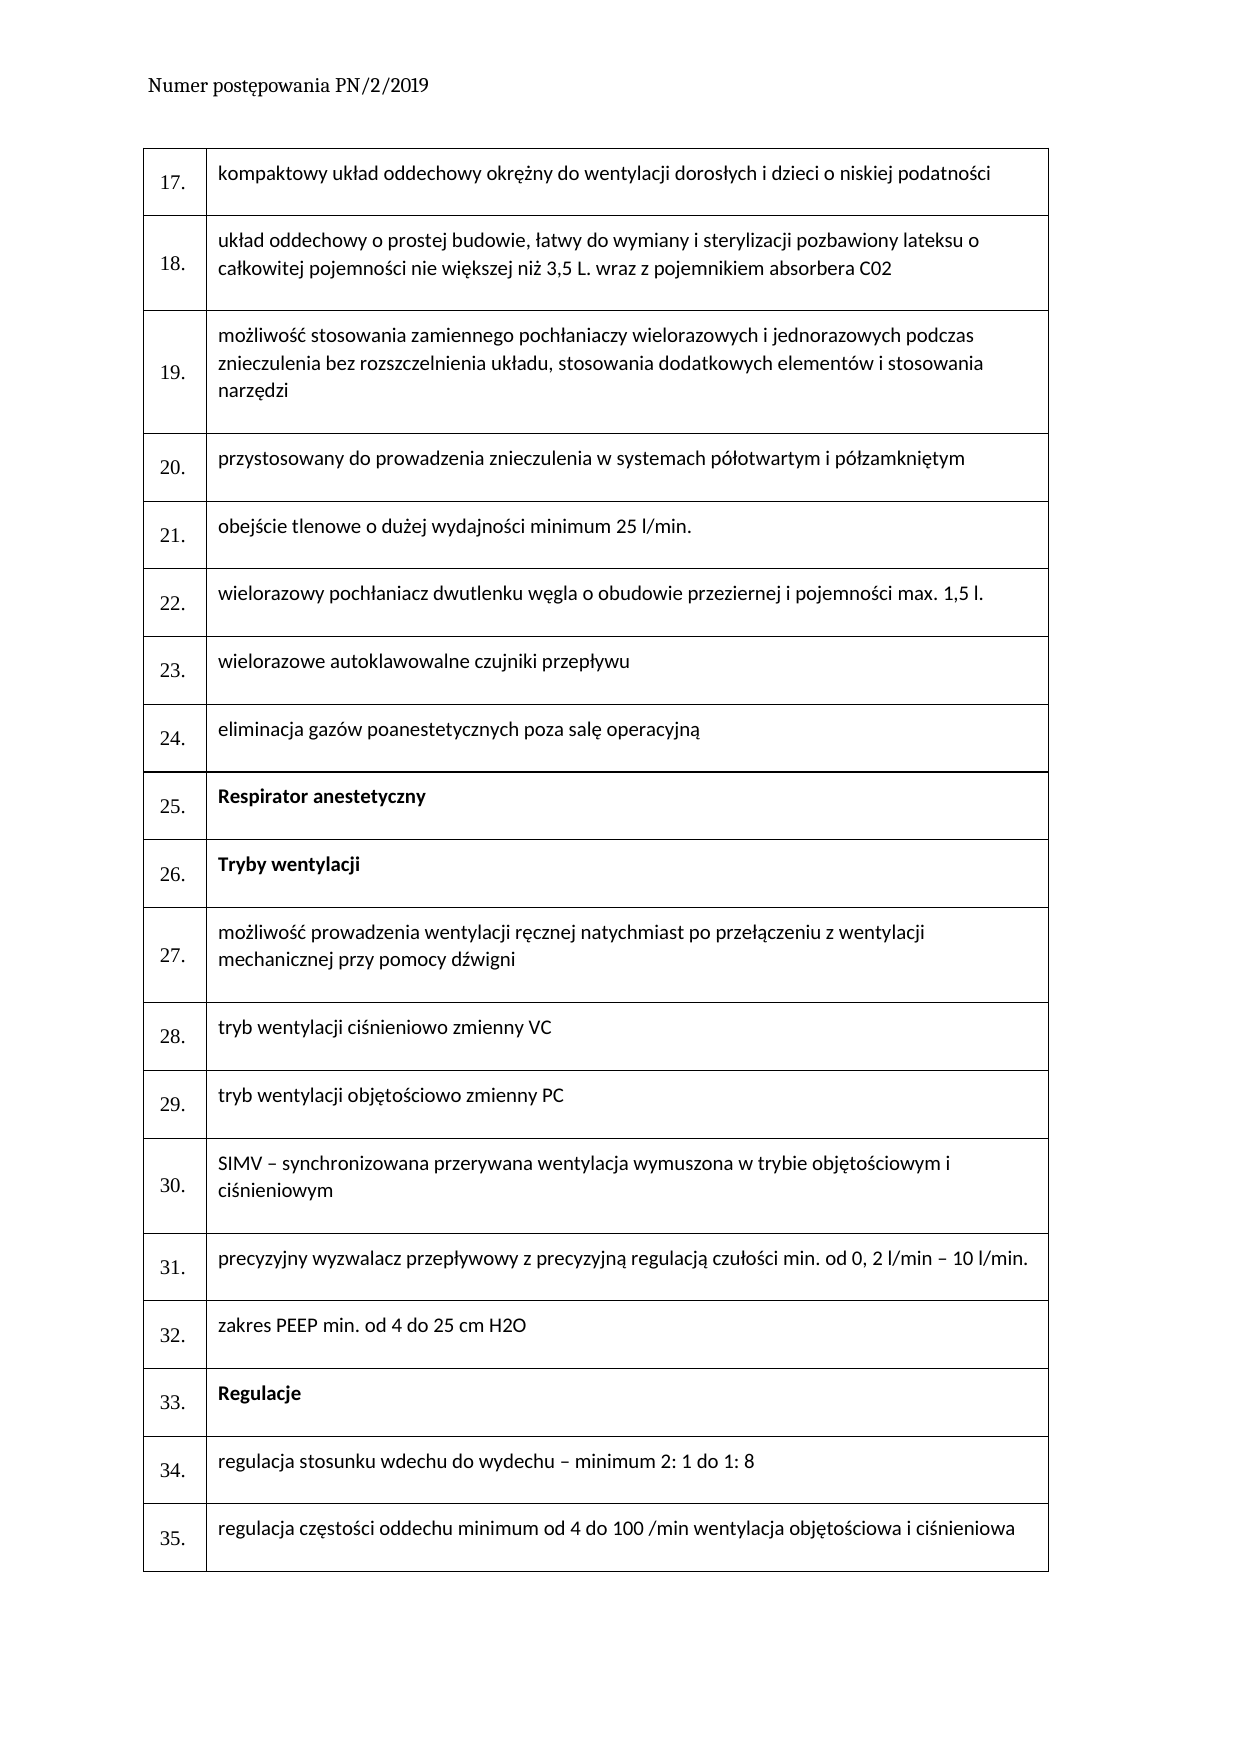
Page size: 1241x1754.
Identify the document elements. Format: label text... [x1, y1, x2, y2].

table_cell [144, 773, 206, 839]
table_cell Respirator anestetyczny [207, 773, 1048, 839]
table_cell [144, 637, 206, 704]
table_cell wielorazowy pochłaniacz dwutlenku węgla o obudowie przeziernej i pojemności max. 1,5 l. [207, 569, 1048, 636]
table_cell przystosowany do prowadzenia znieczulenia w systemach półotwartym i półzamkniętym [207, 434, 1048, 501]
table_cell SIMV – synchronizowana przerywana wentylacja wymuszona w trybie objętościowym i ciśnieniowym [207, 1139, 1048, 1232]
table_cell [144, 840, 206, 907]
table_cell [144, 1139, 206, 1232]
table_cell zakres PEEP min. od 4 do 25 cm H2O [207, 1301, 1048, 1368]
table_cell [144, 216, 206, 310]
table_cell możliwość stosowania zamiennego pochłaniaczy wielorazowych i jednorazowych podczas znieczulenia bez rozszczelnienia układu, stosowania dodatkowych elementów i stosowania narzędzi [207, 311, 1048, 433]
table_cell Tryby wentylacji [207, 840, 1048, 907]
table_cell [144, 311, 206, 433]
table_cell kompaktowy układ oddechowy okrężny do wentylacji dorosłych i dzieci o niskiej podatności [207, 149, 1048, 215]
table_cell [144, 705, 206, 771]
table_cell wielorazowe autoklawowalne czujniki przepływu [207, 637, 1048, 704]
table_cell [144, 908, 206, 1002]
table_cell obejście tlenowe o dużej wydajności minimum 25 l/min. [207, 502, 1048, 568]
table_cell tryb wentylacji ciśnieniowo zmienny VC [207, 1003, 1048, 1070]
table_cell [144, 149, 206, 215]
table_cell precyzyjny wyzwalacz przepływowy z precyzyjną regulacją czułości min. od 0, 2 l/min – 10 l/min. [207, 1234, 1048, 1300]
table_cell [144, 1504, 206, 1571]
table_cell [144, 1369, 206, 1436]
table_cell [144, 1234, 206, 1300]
table_cell [144, 1437, 206, 1503]
table_cell regulacja częstości oddechu minimum od 4 do 100 /min wentylacja objętościowa i ciśnieniowa [207, 1504, 1048, 1571]
table_cell [144, 569, 206, 636]
table_cell [144, 434, 206, 501]
table_cell [144, 1071, 206, 1137]
table_cell Regulacje [207, 1369, 1048, 1436]
table_cell układ oddechowy o prostej budowie, łatwy do wymiany i sterylizacji pozbawiony lateksu o całkowitej pojemności nie większej niż 3,5 L. wraz z pojemnikiem absorbera C02 [207, 216, 1048, 310]
table_cell regulacja stosunku wdechu do wydechu – minimum 2: 1 do 1: 8 [207, 1437, 1048, 1503]
table_cell [144, 1003, 206, 1070]
table_cell eliminacja gazów poanestetycznych poza salę operacyjną [207, 705, 1048, 771]
table_cell [144, 502, 206, 568]
table_cell [144, 1301, 206, 1368]
table_cell tryb wentylacji objętościowo zmienny PC [207, 1071, 1048, 1137]
table_cell możliwość prowadzenia wentylacji ręcznej natychmiast po przełączeniu z wentylacji mechanicznej przy pomocy dźwigni [207, 908, 1048, 1002]
